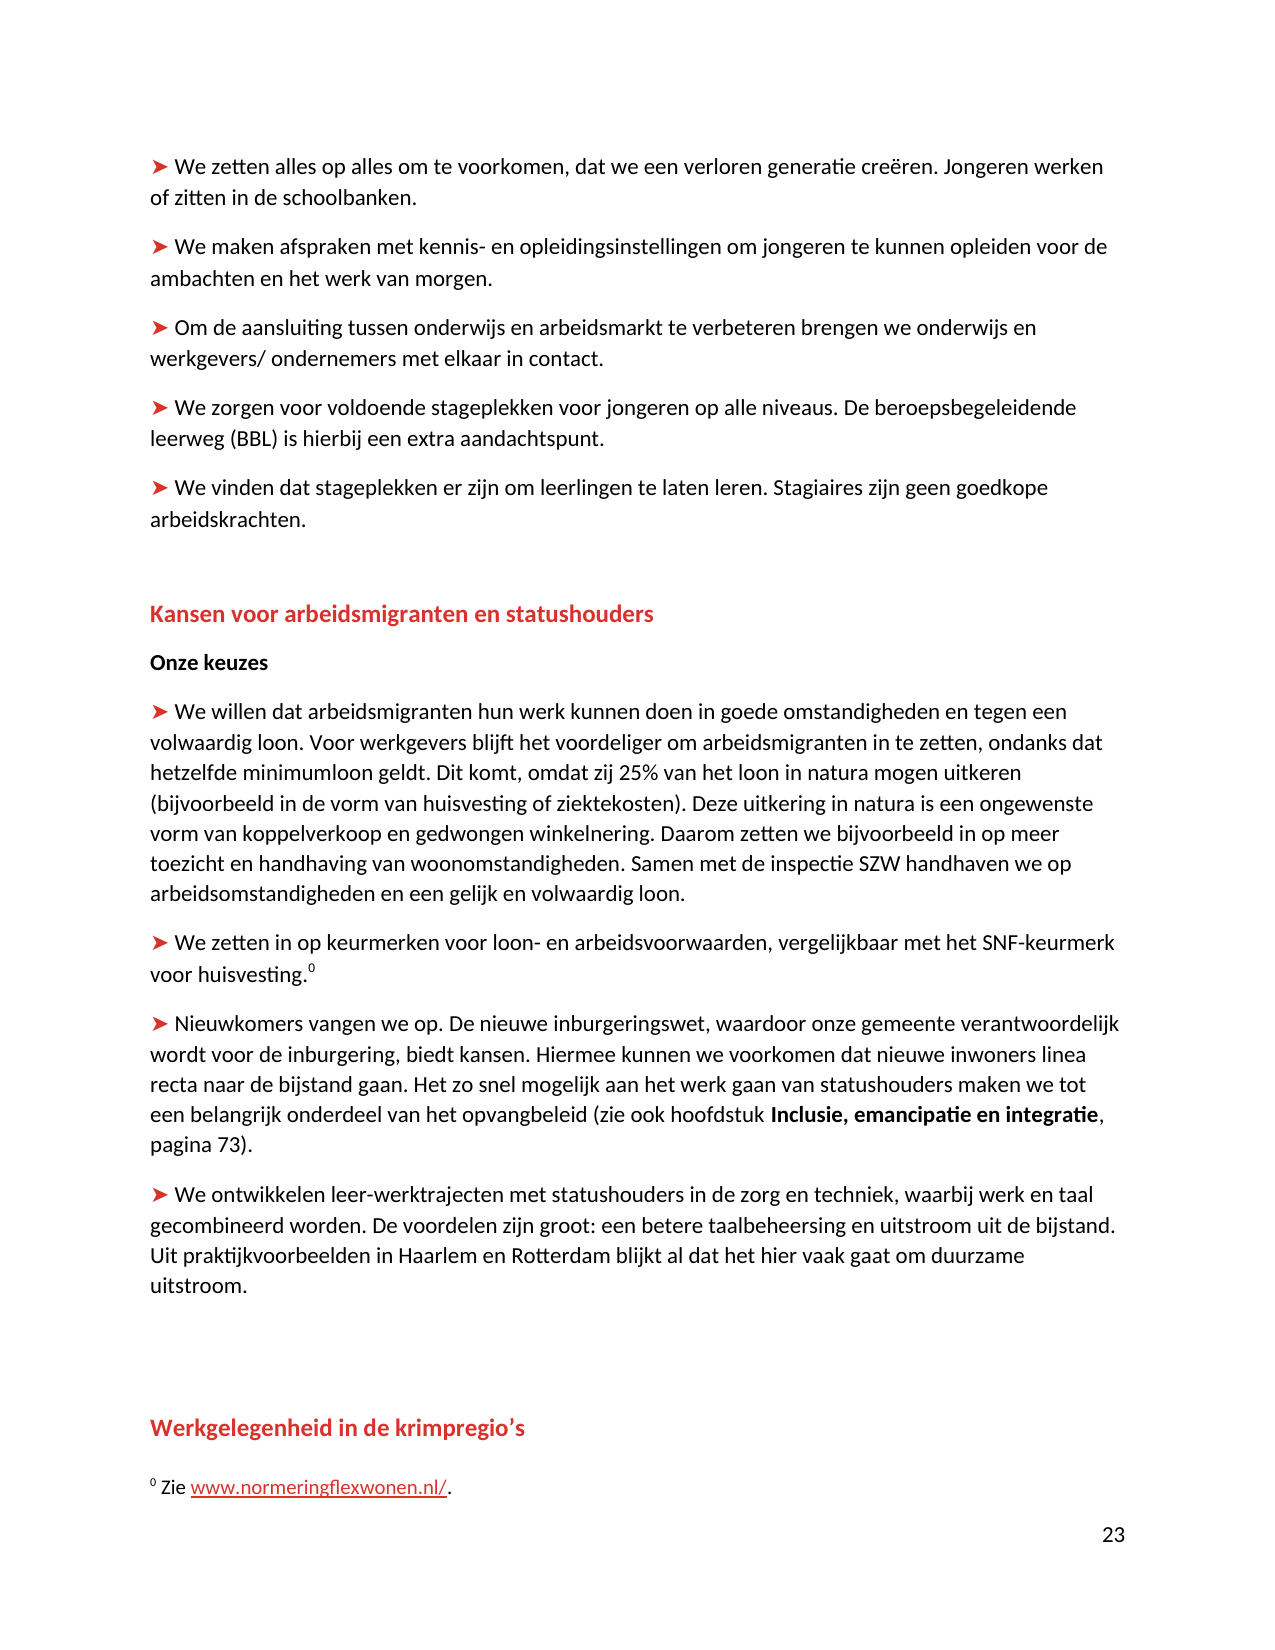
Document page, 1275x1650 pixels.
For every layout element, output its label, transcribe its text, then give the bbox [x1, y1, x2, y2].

text Werkgelegenheid in de krimpregio’s [150, 1412, 1125, 1442]
text ➤ We maken afspraken met kennis- en opleidingsinstellingen om jongeren te kunnen opleiden voor de ambachten en het werk van morgen. [150, 230, 1125, 292]
text ➤ We ontwikkelen leer-werktrajecten met statushouders in de zorg en techniek, waarbij werk en taal gecombineerd worden. De voordelen zijn groot: een betere taalbeheersing en uitstroom uit de bijstand. Uit praktijkvoorbeelden in Haarlem en Rotterdam blijkt al dat het hier vaak gaat om duurzame uitstroom. [150, 1177, 1125, 1299]
text ➤ We willen dat arbeidsmigranten hun werk kunnen doen in goede omstandigheden en tegen een volwaardig loon. Voor werkgevers blijft het voordeliger om arbeidsmigranten in te zetten, ondanks dat hetzelfde minimumloon geldt. Dit komt, omdat zij 25% van het loon in natura mogen uitkeren (bijvoorbeeld in de vorm van huisvesting of ziektekosten). Deze uitkering in natura is een ongewenste vorm van koppelverkoop en gedwongen winkelnering. Daarom zetten we bijvoorbeeld in op meer toezicht en handhaving van woonomstandigheden. Samen met de inspectie SZW handhaven we op arbeidsomstandigheden en een gelijk en volwaardig loon. [150, 695, 1125, 907]
text Onze keuzes [150, 648, 1125, 676]
text ➤ We zetten in op keurmerken voor loon- en arbeidsvoorwaarden, vergelijkbaar met het SNF-keurmerk voor huisvesting. [150, 926, 1125, 988]
text ➤ We zetten alles op alles om te voorkomen, dat we een verloren generatie creëren. Jongeren werken of zitten in de schoolbanken. [150, 150, 1125, 211]
text ➤ Nieuwkomers vangen we op. De nieuwe inburgeringswet, waardoor onze gemeente verantwoordelijk wordt voor de inburgering, biedt kansen. Hiermee kunnen we voorkomen dat nieuwe inwoners linea recta naar de bijstand gaan. Het zo snel mogelijk aan het werk gaan van statushouders maken we tot een belangrijk onderdeel van het opvangbeleid (zie ook hoofdstuk Inclusie, emancipatie en integratie, pagina 73). [150, 1007, 1125, 1159]
text Kansen voor arbeidsmigranten en statushouders [150, 598, 1125, 629]
text ➤ Om de aansluiting tussen onderwijs en arbeidsmarkt te verbeteren brengen we onderwijs en werkgevers/ ondernemers met elkaar in contact. [150, 311, 1125, 372]
text ➤ We vinden dat stageplekken er zijn om leerlingen te laten leren. Stagiaires zijn geen goedkope arbeidskrachten. [150, 471, 1125, 533]
text ➤ We zorgen voor voldoende stageplekken voor jongeren op alle niveaus. De beroepsbegeleidende leerweg (BBL) is hierbij een extra aandachtspunt. [150, 391, 1125, 452]
